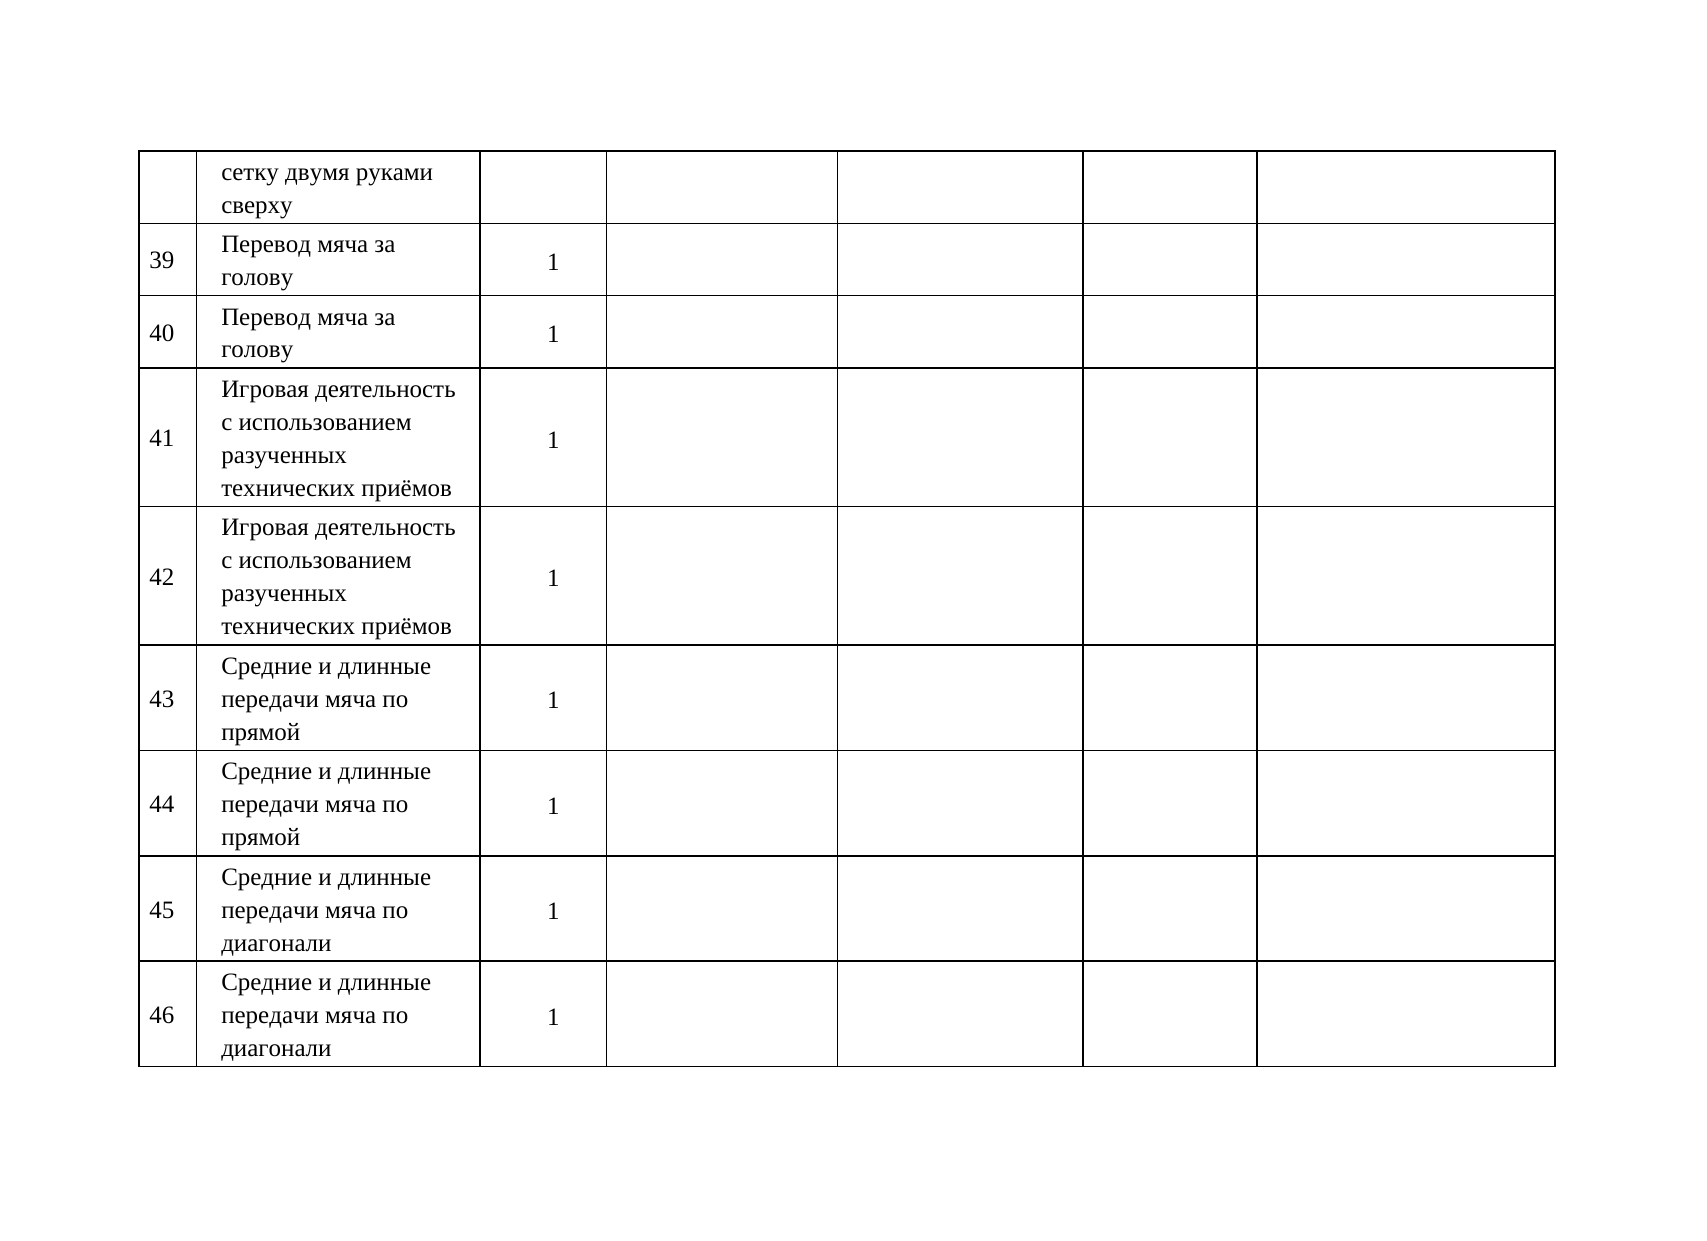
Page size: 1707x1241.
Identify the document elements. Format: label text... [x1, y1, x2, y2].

table_cell [1258, 962, 1554, 1066]
table_cell [838, 962, 1082, 1066]
table_cell [607, 857, 837, 960]
table_cell [1258, 296, 1554, 367]
table_cell 43 [140, 646, 196, 749]
table_cell 46 [140, 962, 196, 1066]
table_cell 1 [481, 751, 606, 855]
table_cell 38 [140, 152, 196, 222]
table_cell [1258, 369, 1554, 506]
table_cell [838, 751, 1082, 855]
table_cell [838, 152, 1082, 222]
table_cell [197, 369, 479, 506]
table_cell [1084, 152, 1256, 222]
table_cell [838, 369, 1082, 506]
table_cell 1 [481, 507, 606, 644]
table_cell 1 [481, 857, 606, 960]
table_cell [607, 507, 837, 644]
table_cell [1258, 224, 1554, 295]
table_cell Игровая деятельность с использованием разученных технических приёмов [197, 507, 479, 644]
table_cell Перевод мяча за голову [197, 224, 479, 295]
table_cell [1258, 507, 1554, 644]
table_cell 1 [481, 369, 606, 506]
table_cell [607, 152, 837, 222]
table_cell Средние и длинные передачи мяча по диагонали [197, 962, 479, 1066]
table_cell 1 [481, 646, 606, 749]
table_cell [1084, 224, 1256, 295]
table_cell 1 [481, 296, 606, 367]
table_cell 45 [140, 857, 196, 960]
table_cell 40 [140, 296, 196, 367]
table_cell 1 [481, 962, 606, 1066]
table_cell [1258, 646, 1554, 749]
table_cell Средние и длинные передачи мяча по диагонали [197, 857, 479, 960]
table_cell [1258, 857, 1554, 960]
table_cell [607, 962, 837, 1066]
table_cell [838, 507, 1082, 644]
table_cell [838, 646, 1082, 749]
table_cell [1084, 857, 1256, 960]
table_cell [607, 646, 837, 749]
table_cell 39 [140, 224, 196, 295]
table_cell [838, 224, 1082, 295]
table_cell [607, 751, 837, 855]
table_cell [1084, 507, 1256, 644]
table_cell 44 [140, 751, 196, 855]
table_cell [838, 296, 1082, 367]
table_cell [607, 369, 837, 506]
table_cell 41 [140, 369, 196, 506]
table_cell 1 [481, 152, 606, 222]
table_cell [1084, 296, 1256, 367]
table_cell [1084, 751, 1256, 855]
table_cell [607, 296, 837, 367]
table_cell [1258, 152, 1554, 222]
table_cell Перевод мяча за голову [197, 296, 479, 367]
table_cell [1258, 751, 1554, 855]
table_cell Средние и длинные передачи мяча по прямой [197, 751, 479, 855]
table_cell 42 [140, 507, 196, 644]
table_cell [1084, 646, 1256, 749]
table_cell [1084, 369, 1256, 506]
table_cell [838, 857, 1082, 960]
table_cell [607, 224, 837, 295]
table_cell [1084, 962, 1256, 1066]
table_cell Средние и длинные передачи мяча по прямой [197, 646, 479, 749]
table_cell 1 [481, 224, 606, 295]
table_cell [197, 152, 479, 222]
